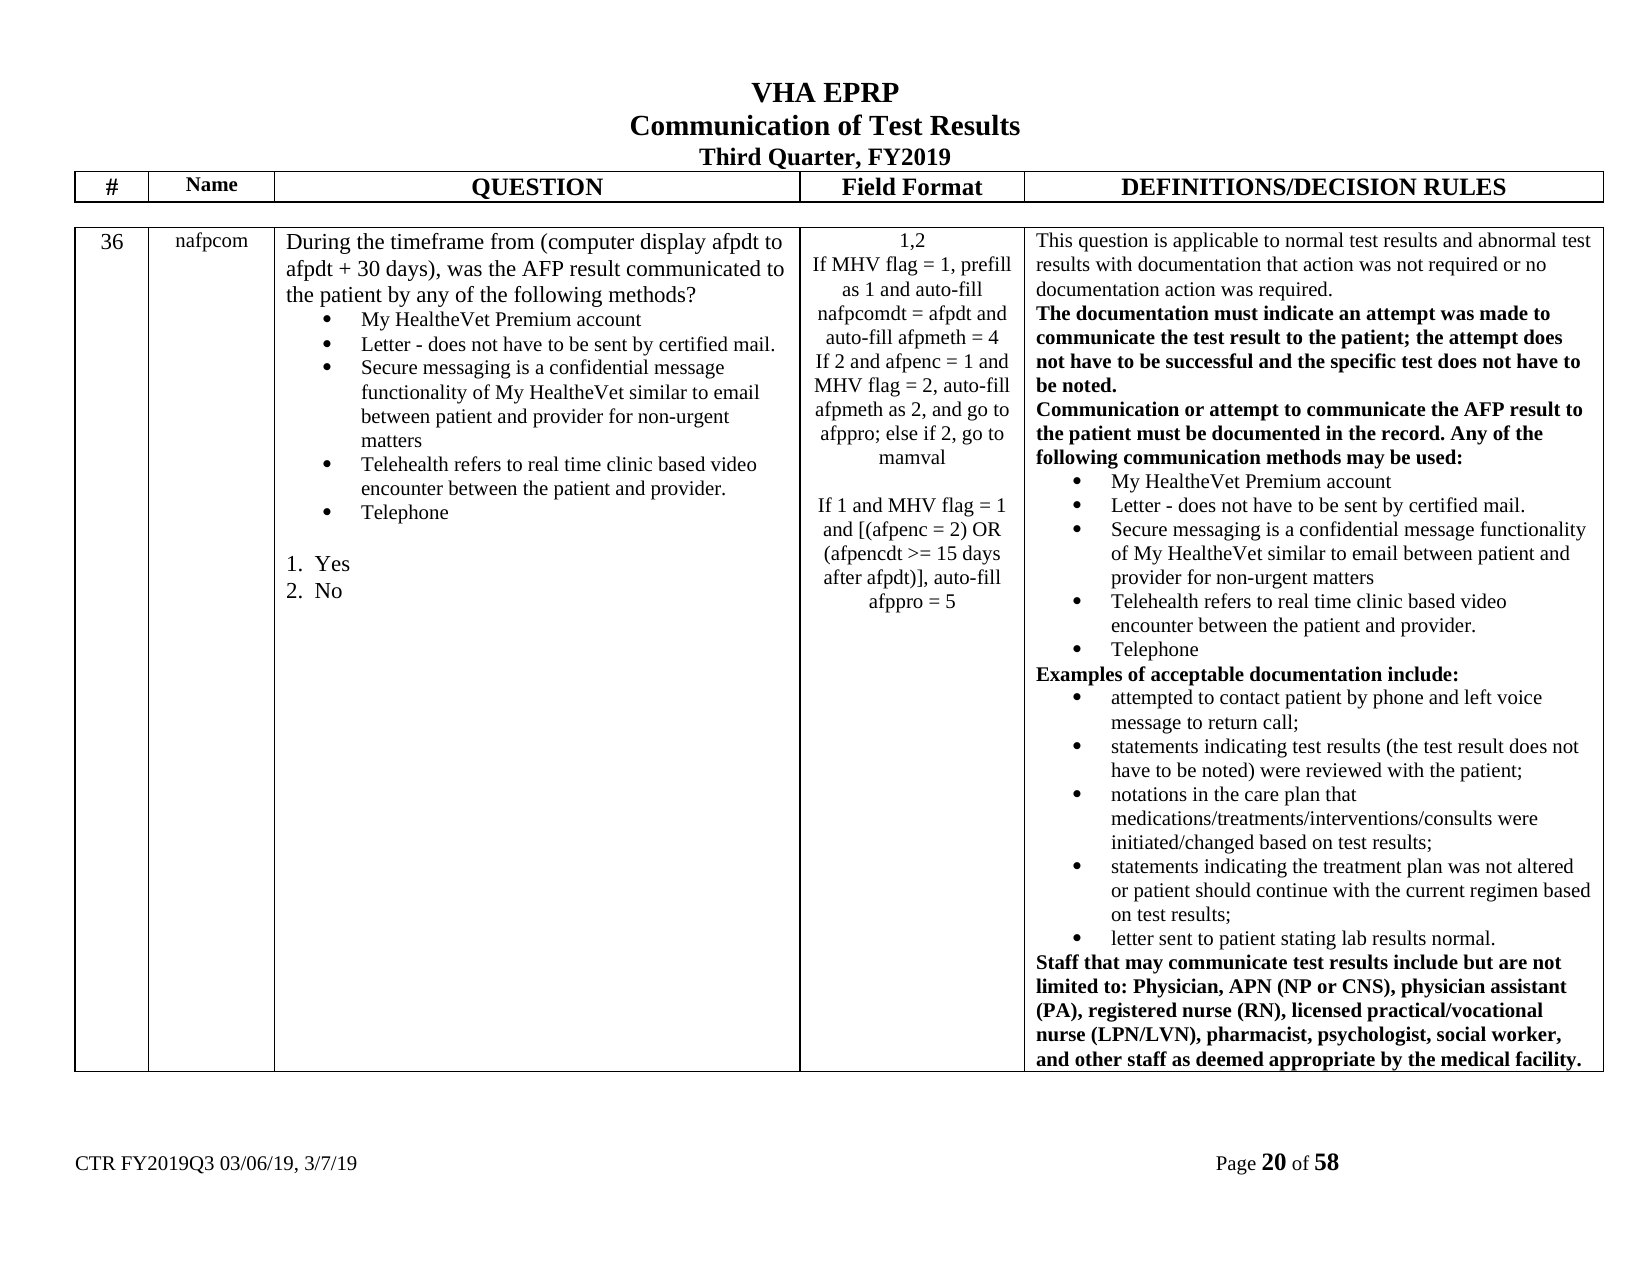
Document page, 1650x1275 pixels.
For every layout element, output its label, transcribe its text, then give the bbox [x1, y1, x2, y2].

table_cell 36 [76, 228, 148, 1071]
table_cell nafpcom [149, 228, 274, 1071]
table_cell 1,2 If MHV flag = 1, prefill as 1 and auto-fill nafpcomdt = afpdt and auto-fill afpmeth = 4 If 2 and afpenc = 1 and MHV flag = 2, auto-fill afpmeth as 2, and go to afppro; else if 2, go to mamval If 1 and MHV flag = 1 and [(afpenc = 2) OR (afpencdt >= 15 days after afpdt)], auto-fill afppro = 5 [801, 228, 1024, 1071]
table_cell This question is applicable to normal test results and abnormal test results with documentation that action was not required or no documentation action was required. The documentation must indicate an attempt was made to communicate the test result to the patient; the attempt does not have to be successful and the specific test does not have to be noted. Communication or attempt to communicate the AFP result to the patient must be documented in the record. Any of the following communication methods may be used: My HealtheVet Premium account Letter - does not have to be sent by certified mail. Secure messaging is a confidential message functionality of My HealtheVet similar to email between patient and provider for non-urgent matters Telehealth refers to real time clinic based video encounter between the patient and provider. Telephone Examples of acceptable documentation include: attempted to contact patient by phone and left voice message to return call; statements indicating test results (the test result does not have to be noted) were reviewed with the patient; notations in the care plan that medications/treatments/interventions/consults were initiated/changed based on test results; statements indicating the treatment plan was not altered or patient should continue with the current regimen based on test results; letter sent to patient stating lab results normal. Staff that may communicate test results include but are not limited to: Physician, APN (NP or CNS), physician assistant (PA), registered nurse (RN), licensed practical/vocational nurse (LPN/LVN), pharmacist, psychologist, social worker, and other staff as deemed appropriate by the medical facility. [1025, 228, 1603, 1071]
table_cell During the timeframe from (computer display afpdt to afpdt + 30 days), was the AFP result communicated to the patient by any of the following methods? My HealtheVet Premium account Letter - does not have to be sent by certified mail. Secure messaging is a confidential message functionality of My HealtheVet similar to email between patient and provider for non-urgent matters Telehealth refers to real time clinic based video encounter between the patient and provider. Telephone 1. Yes 2. No [275, 228, 799, 1071]
